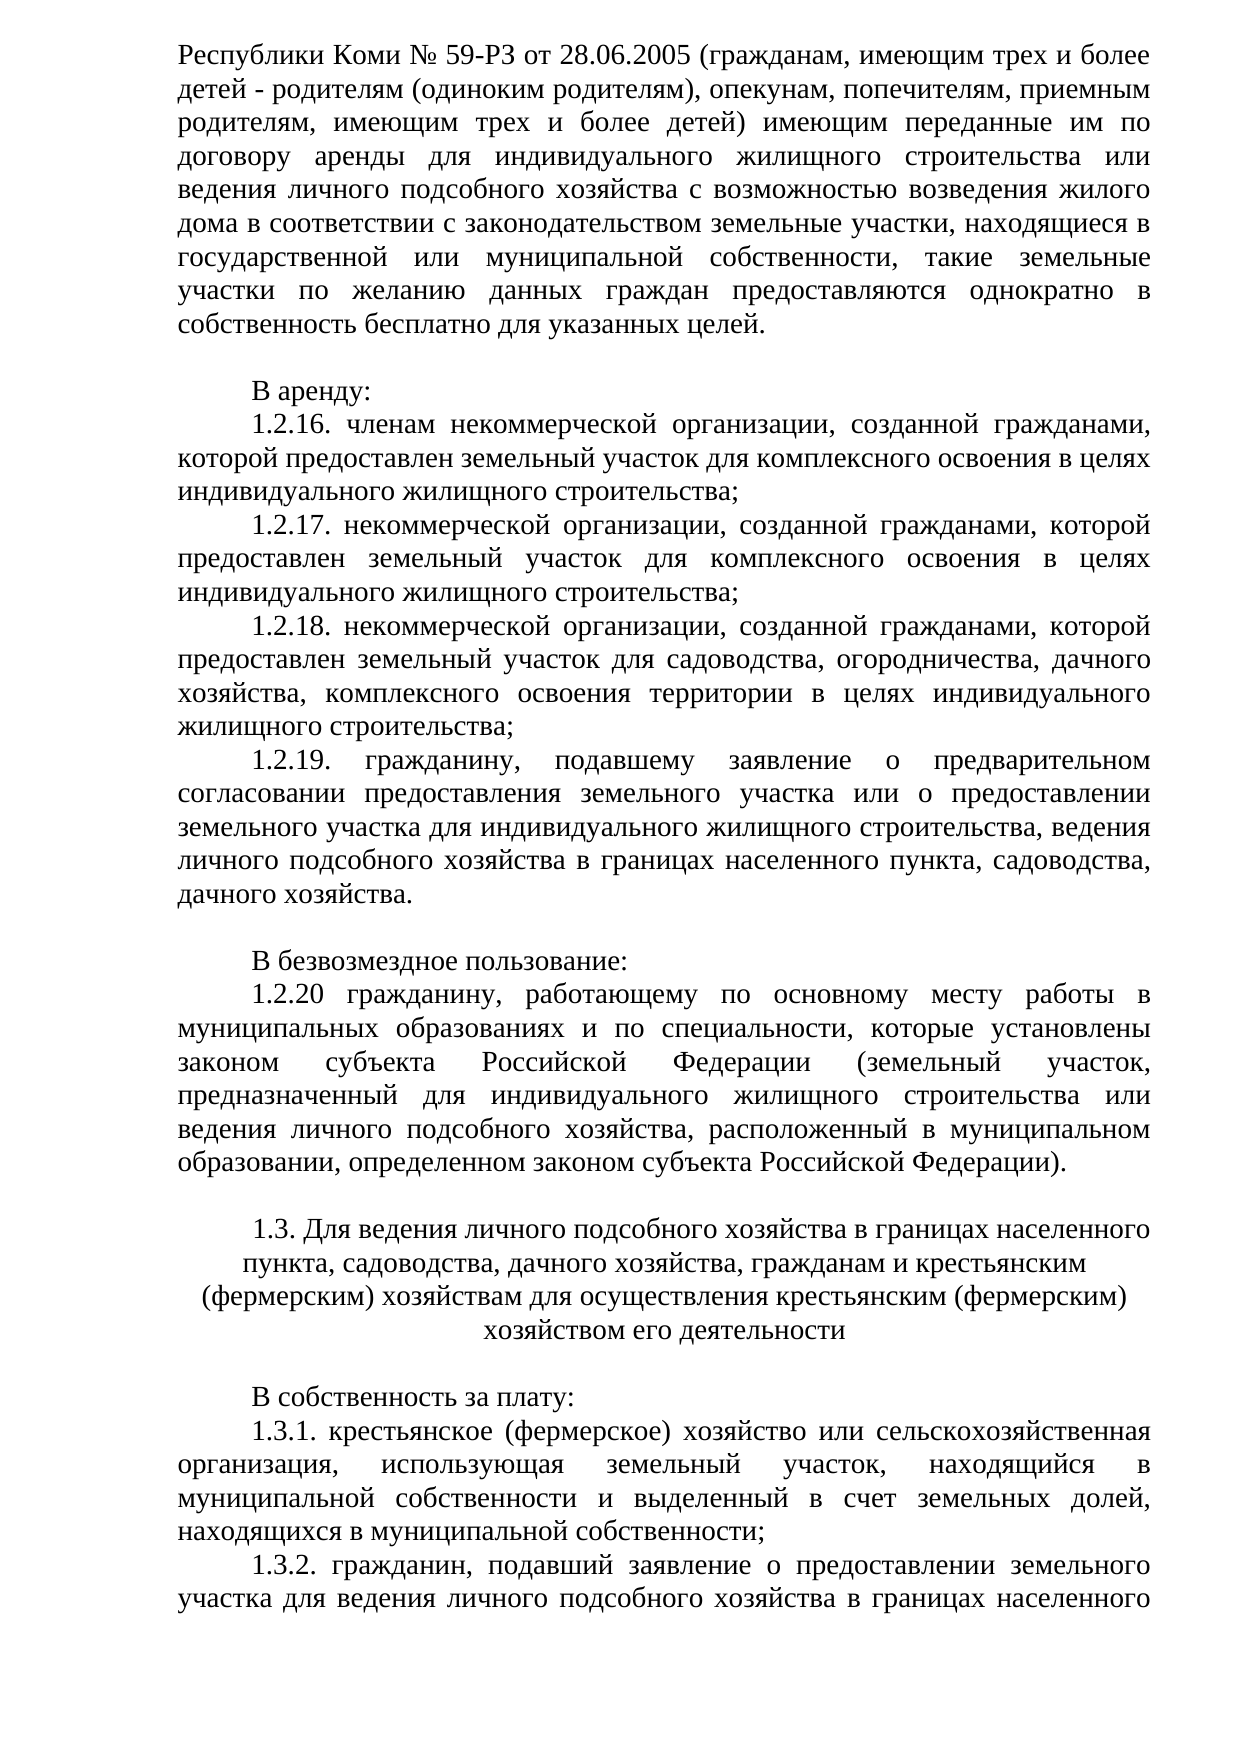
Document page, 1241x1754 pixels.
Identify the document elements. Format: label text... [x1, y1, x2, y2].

text 1.2.17. некоммерческой организации, созданной гражданами, которой предоставлен земельный участок для комплексного освоения в целях индивидуального жилищного строительства; [177, 507, 1152, 608]
text 1.2.18. некоммерческой организации, созданной гражданами, которой предоставлен земельный участок для садоводства, огородничества, дачного хозяйства, комплексного освоения территории в целях индивидуального жилищного строительства; [177, 608, 1152, 742]
text В собственность за плату: [177, 1379, 1152, 1413]
text 1.2.19. гражданину, подавшему заявление о предварительном согласовании предоставления земельного участка или о предоставлении земельного участка для индивидуального жилищного строительства, ведения личного подсобного хозяйства в границах населенного пункта, садоводства, дачного хозяйства. [177, 742, 1152, 909]
text В аренду: [177, 373, 1152, 406]
text В безвозмездное пользование: [177, 943, 1152, 977]
text 1.3. Для ведения личного подсобного хозяйства в границах населенного пункта, садоводства, дачного хозяйства, гражданам и крестьянским (фермерским) хозяйствам для осуществления крестьянским (фермерским) хозяйством его деятельности [177, 1211, 1152, 1346]
text 1.2.20 гражданину, работающему по основному месту работы в муниципальных образованиях и по специальности, которые установлены законом субъекта Российской Федерации (земельный участок, предназначенный для индивидуального жилищного строительства или ведения личного подсобного хозяйства, расположенный в муниципальном образовании, определенном законом субъекта Российской Федерации). [177, 977, 1152, 1178]
text 1.2.16. членам некоммерческой организации, созданной гражданами, которой предоставлен земельный участок для комплексного освоения в целях индивидуального жилищного строительства; [177, 406, 1152, 507]
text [177, 1547, 1152, 1614]
text 1.3.1. крестьянское (фермерское) хозяйство или сельскохозяйственная организация, использующая земельный участок, находящийся в муниципальной собственности и выделенный в счет земельных долей, находящихся в муниципальной собственности; [177, 1413, 1152, 1547]
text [177, 37, 1152, 339]
